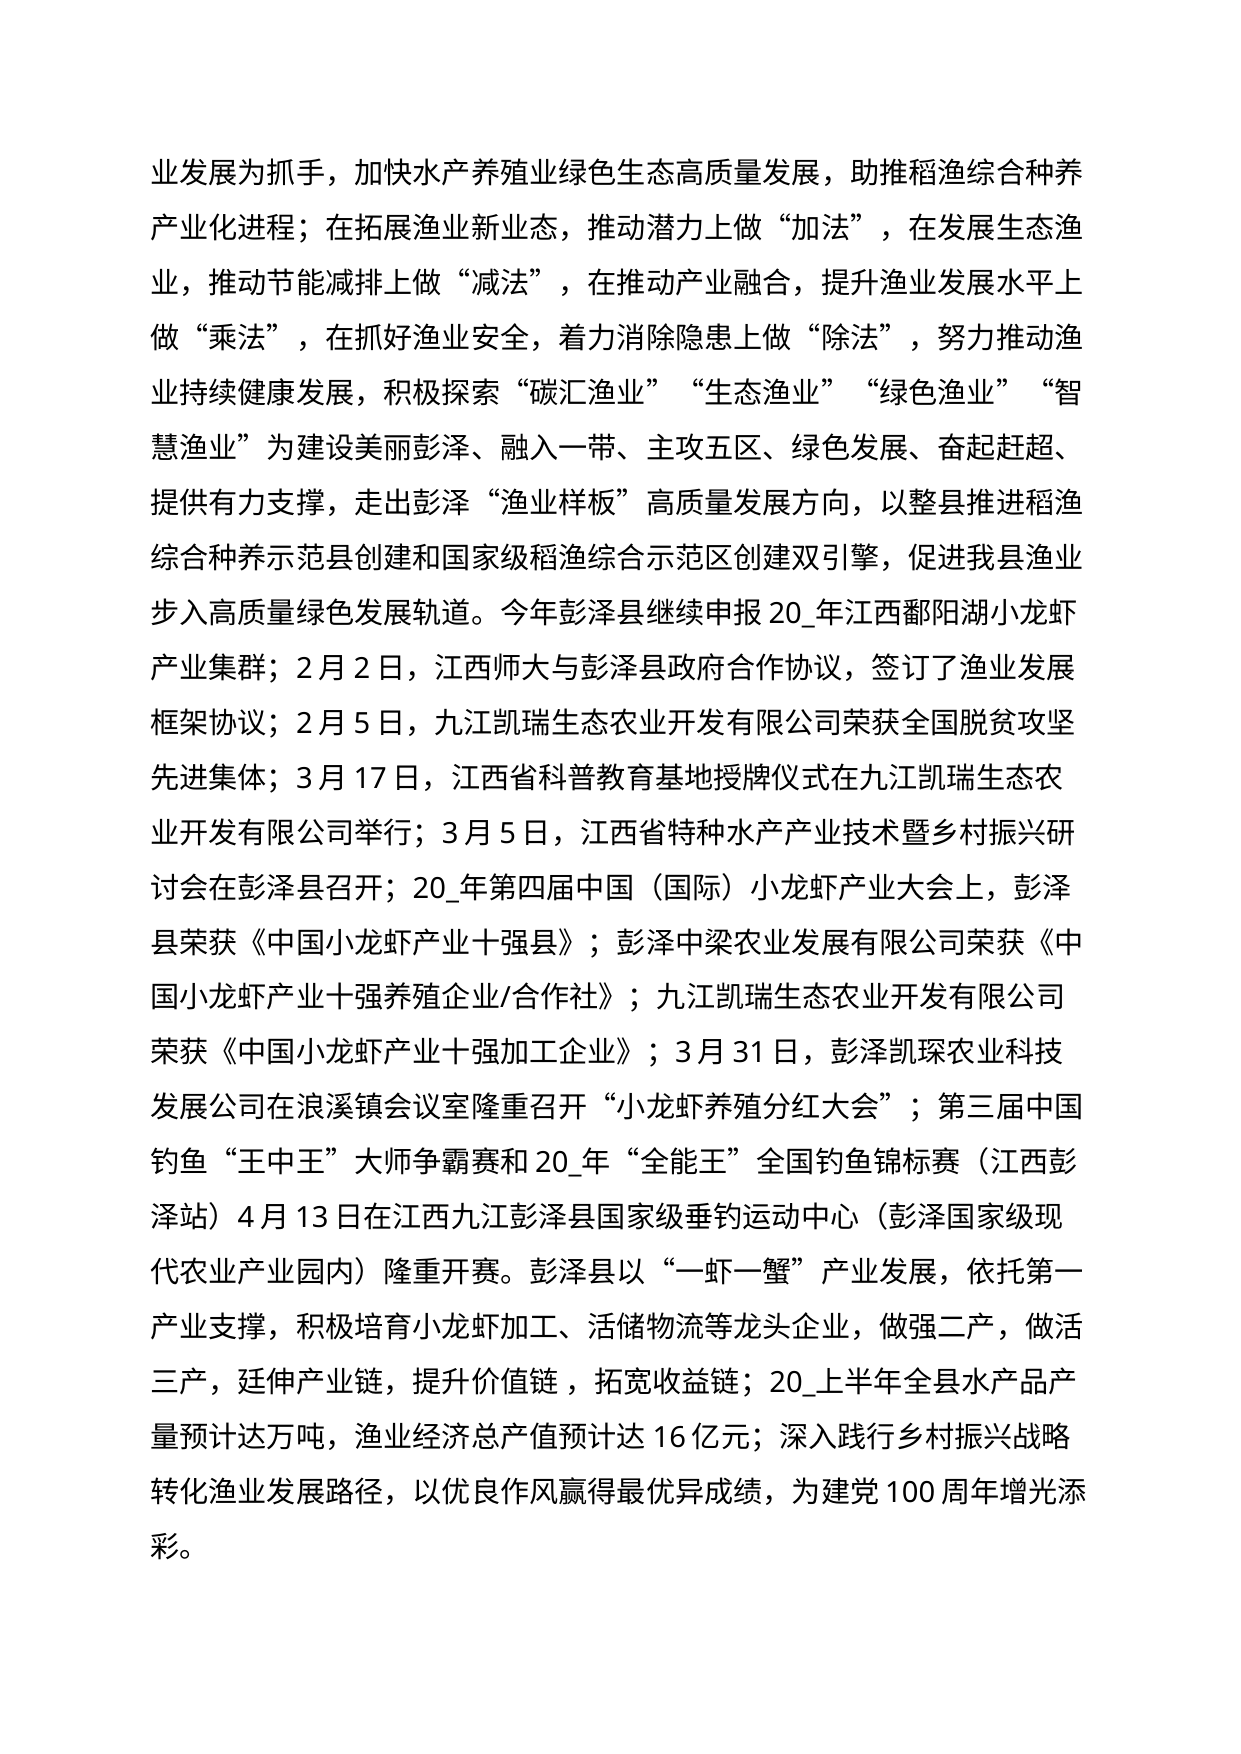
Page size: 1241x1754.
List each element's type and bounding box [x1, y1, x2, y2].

text [150, 150, 1090, 1566]
